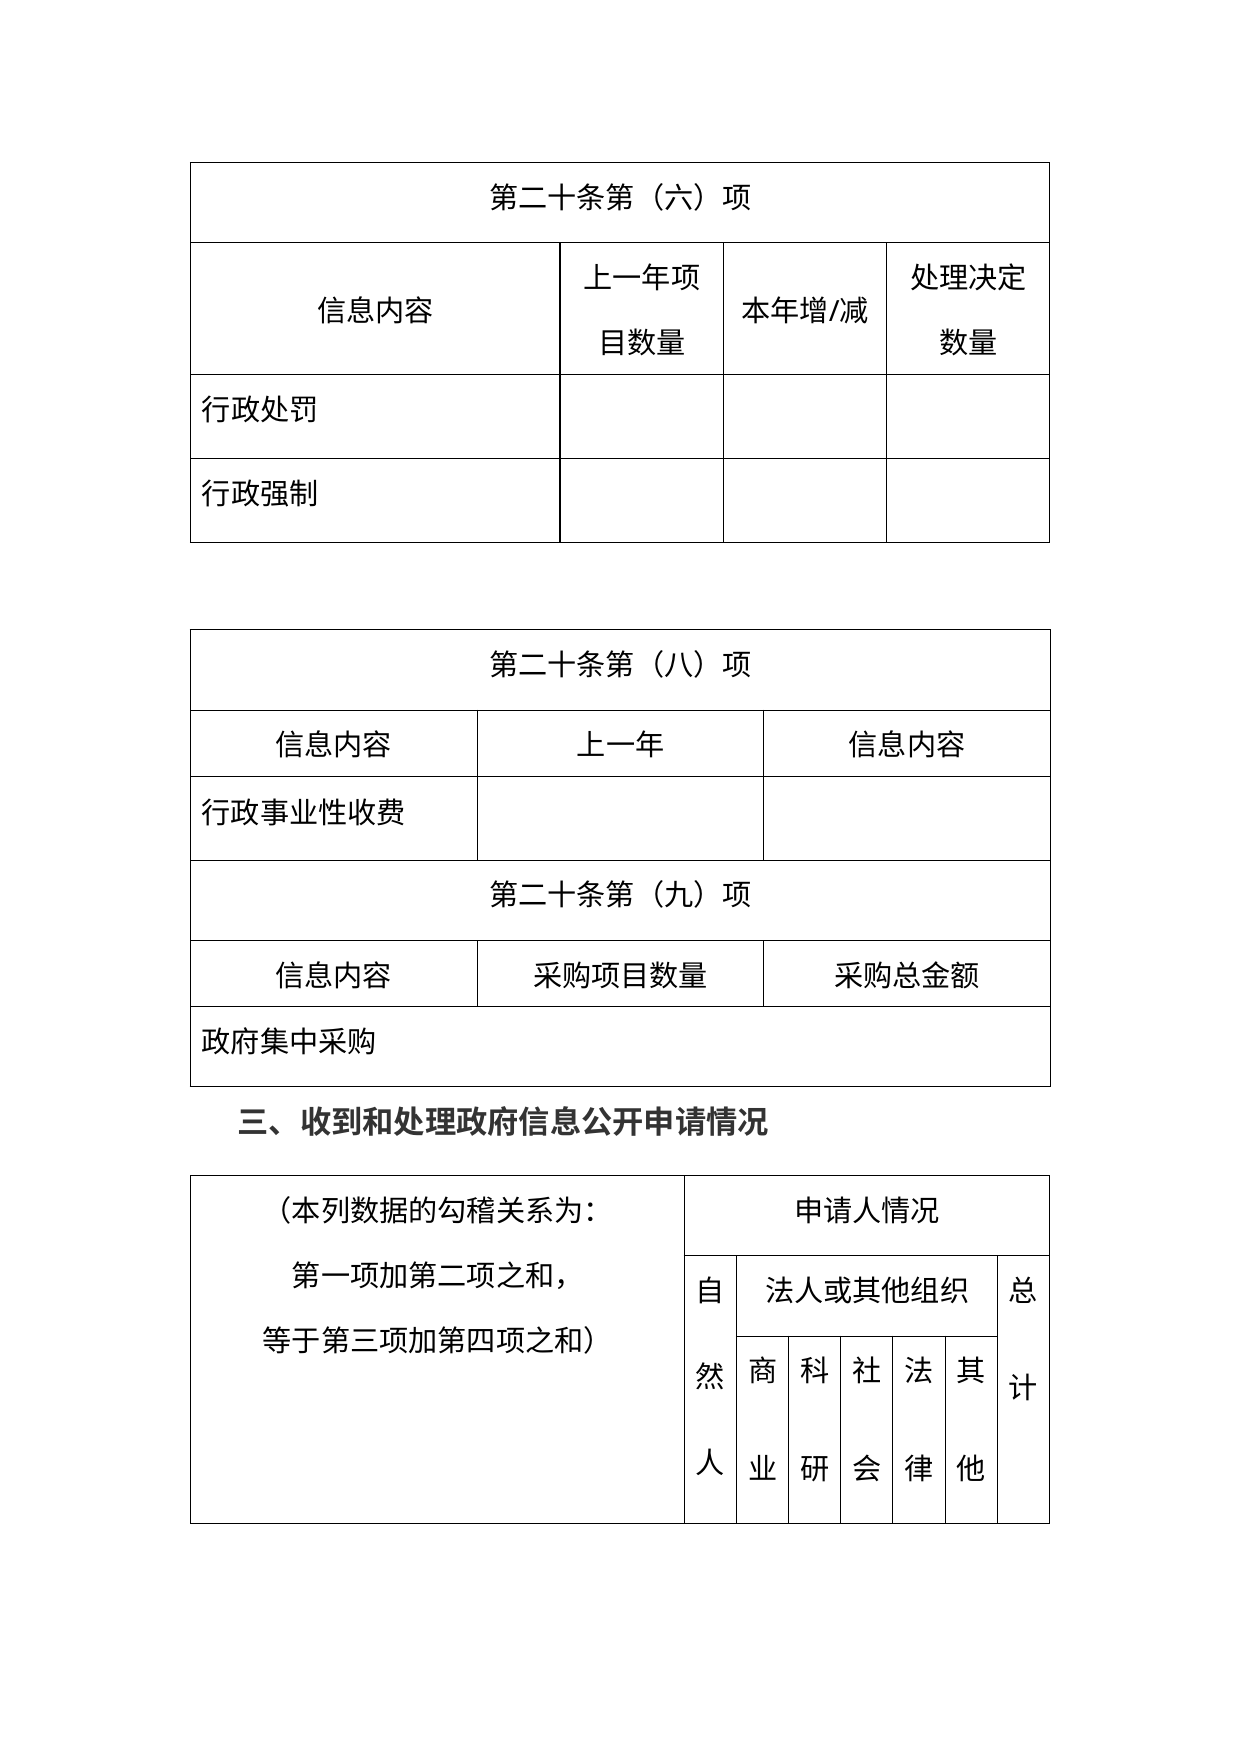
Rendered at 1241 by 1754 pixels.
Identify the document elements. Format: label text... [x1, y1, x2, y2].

table_header 申请人情况 [685, 1176, 1049, 1255]
table_cell [764, 777, 1050, 859]
table_cell 上一年项目数量 [561, 243, 723, 374]
table_cell 采购项目数量 [478, 941, 763, 1006]
table_cell 其他 [946, 1337, 997, 1523]
table_cell 信息内容 [764, 711, 1050, 776]
table_header （本列数据的勾稽关系为： 第一项加第二项之和， 等于第三项加第四项之和） [191, 1176, 684, 1523]
table_cell 第二十条第（六）项 [191, 163, 1049, 242]
table_cell [724, 459, 886, 542]
table_cell 政府集中采购 [191, 1007, 1050, 1086]
table_cell [724, 375, 886, 458]
table_cell 第二十条第（九）项 [191, 861, 1050, 940]
table_cell 信息内容 [191, 243, 559, 374]
table_header 第二十条第（八）项 [191, 630, 1050, 709]
table_cell [561, 459, 723, 542]
table_cell 行政强制 [191, 459, 559, 542]
text 三、收到和处理政府信息公开申请情况 [187, 1087, 1053, 1152]
table_cell 科研机构 [789, 1337, 840, 1523]
table_cell [887, 459, 1049, 542]
table_cell 行政事业性收费 [191, 777, 477, 859]
table_cell 上一年 [478, 711, 763, 776]
table_cell 自 然 人 [685, 1256, 736, 1523]
table_cell [887, 375, 1049, 458]
table_cell 社会公益组织 [841, 1337, 892, 1523]
table_cell 处理决定数量 [887, 243, 1049, 374]
table_cell 采购总金额 [764, 941, 1050, 1006]
table_cell 商业企业 [737, 1337, 788, 1523]
table_cell 法律服务机构 [893, 1337, 945, 1523]
table_cell 行政处罚 [191, 375, 559, 458]
table_cell [478, 777, 763, 859]
table_cell 总计 [998, 1256, 1049, 1523]
table_cell 法人或其他组织 [737, 1256, 997, 1336]
table_cell [561, 375, 723, 458]
table_cell 本年增/减 [724, 243, 886, 374]
table_cell 信息内容 [191, 711, 477, 776]
table_cell 信息内容 [191, 941, 477, 1006]
